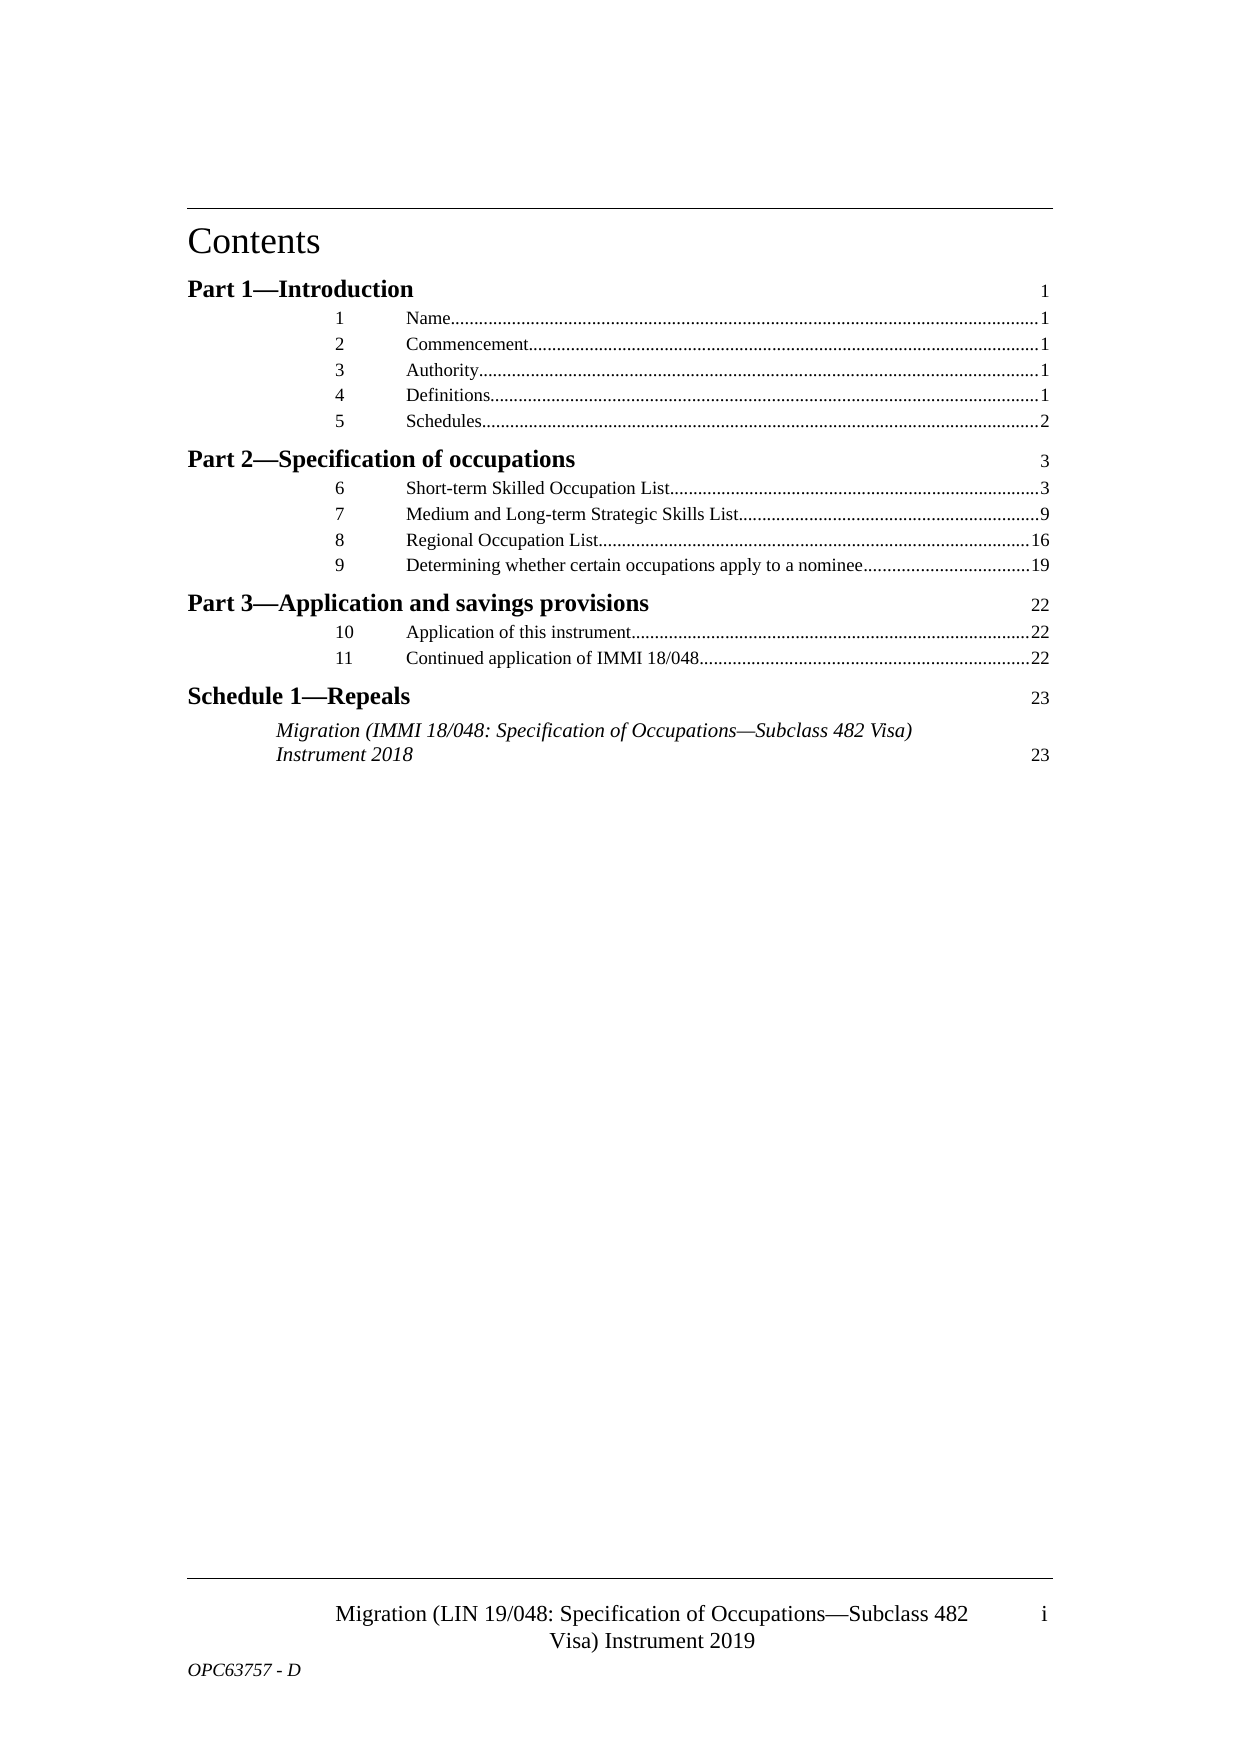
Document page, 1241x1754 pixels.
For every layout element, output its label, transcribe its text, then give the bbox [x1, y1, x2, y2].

text Part 2—Specification of occupations 3 [187, 444, 994, 473]
text Part 3—Application and savings provisions 22 [187, 588, 994, 617]
text 3 Authority 1 [335, 359, 994, 380]
text 8 Regional Occupation List 16 [335, 528, 994, 550]
text 10 Application of this instrument 22 [335, 621, 994, 643]
text Contents [187, 219, 1053, 262]
text 4 Definitions 1 [335, 384, 994, 406]
text 9 Determining whether certain occupations apply to a nominee 19 [335, 554, 994, 576]
text 11 Continued application of IMMI 18/048 22 [335, 647, 994, 668]
text Migration (IMMI 18/048: Specification of Occupations—Subclass 482 Visa) Instrument 2018 23 [276, 718, 994, 766]
text 7 Medium and Long-term Strategic Skills List 9 [335, 503, 994, 524]
text Schedule 1—Repeals 23 [187, 681, 994, 710]
text 6 Short-term Skilled Occupation List 3 [335, 477, 994, 499]
text Part 1—Introduction 1 [187, 274, 994, 303]
text 5 Schedules 2 [335, 410, 994, 432]
text 1 Name 1 [335, 307, 994, 329]
text 2 Commencement 1 [335, 333, 994, 354]
